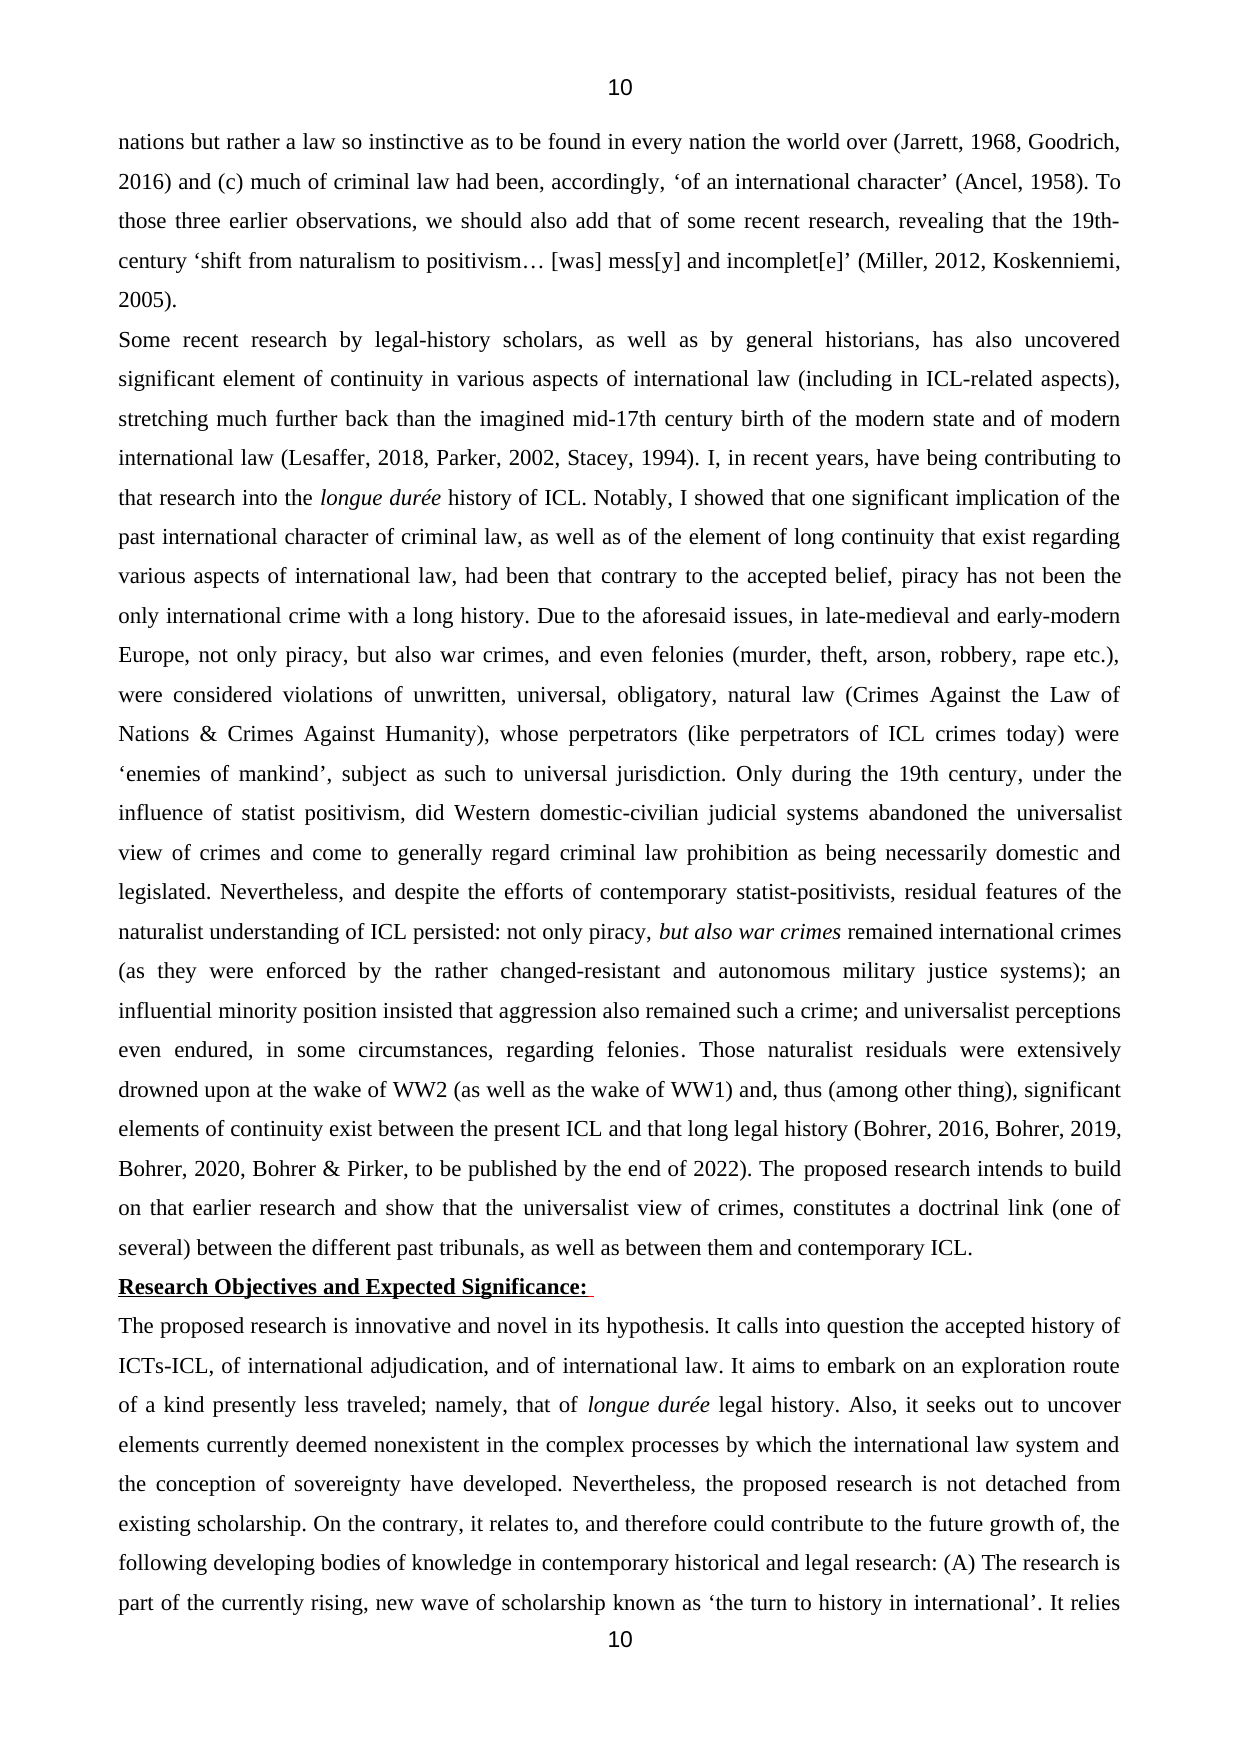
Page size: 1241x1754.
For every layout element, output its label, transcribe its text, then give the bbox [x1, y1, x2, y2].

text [118, 1313, 1122, 1615]
text Research Objectives and Expected Significance: [118, 1273, 1122, 1299]
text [118, 128, 1122, 312]
text Some recent research by legal-history scholars, as well as by general historians, has also uncovered significant element of continuity in various aspects of international law (including in ICL-related aspects), stretching much further back than the imagined mid-17th century birth of the modern state and of modern international law (Lesaffer, 2018, Parker, 2002, Stacey, 1994). I, in recent years, have being contributing to that research into the longue durée history of ICL. Notably, I showed that one significant implication of the past international character of criminal law, as well as of the element of long continuity that exist regarding various aspects of international law, had been that contrary to the accepted belief, piracy has not been the only international crime with a long history. Due to the aforesaid issues, in late-medieval and early-modern Europe, not only piracy, but also war crimes, and even felonies (murder, theft, arson, robbery, rape etc.), were considered violations of unwritten, universal, obligatory, natural law (Crimes Against the Law of Nations & Crimes Against Humanity), whose perpetrators (like perpetrators of ICL crimes today) were ‘enemies of mankind’, subject as such to universal jurisdiction. Only during the 19th century, under the influence of statist positivism, did Western domestic-civilian judicial systems abandoned the universalist view of crimes and come to generally regard criminal law prohibition as being necessarily domestic and legislated. Nevertheless, and despite the efforts of contemporary statist-positivists, residual features of the naturalist understanding of ICL persisted: not only piracy, but also war crimes remained international crimes (as they were enforced by the rather changed-resistant and autonomous military justice systems); an influential minority position insisted that aggression also remained such a crime; and universalist perceptions even endured, in some circumstances, regarding felonies. Those naturalist residuals were extensively drowned upon at the wake of WW2 (as well as the wake of WW1) and, thus (among other thing), significant elements of continuity exist between the present ICL and that long legal history (Bohrer, 2016, Bohrer, 2019, Bohrer, 2020, Bohrer & Pirker, to be published by the end of 2022). The proposed research intends to build on that earlier research and show that the universalist view of crimes, constitutes a doctrinal link (one of several) between the different past tribunals, as well as between them and contemporary ICL. [118, 326, 1122, 1260]
